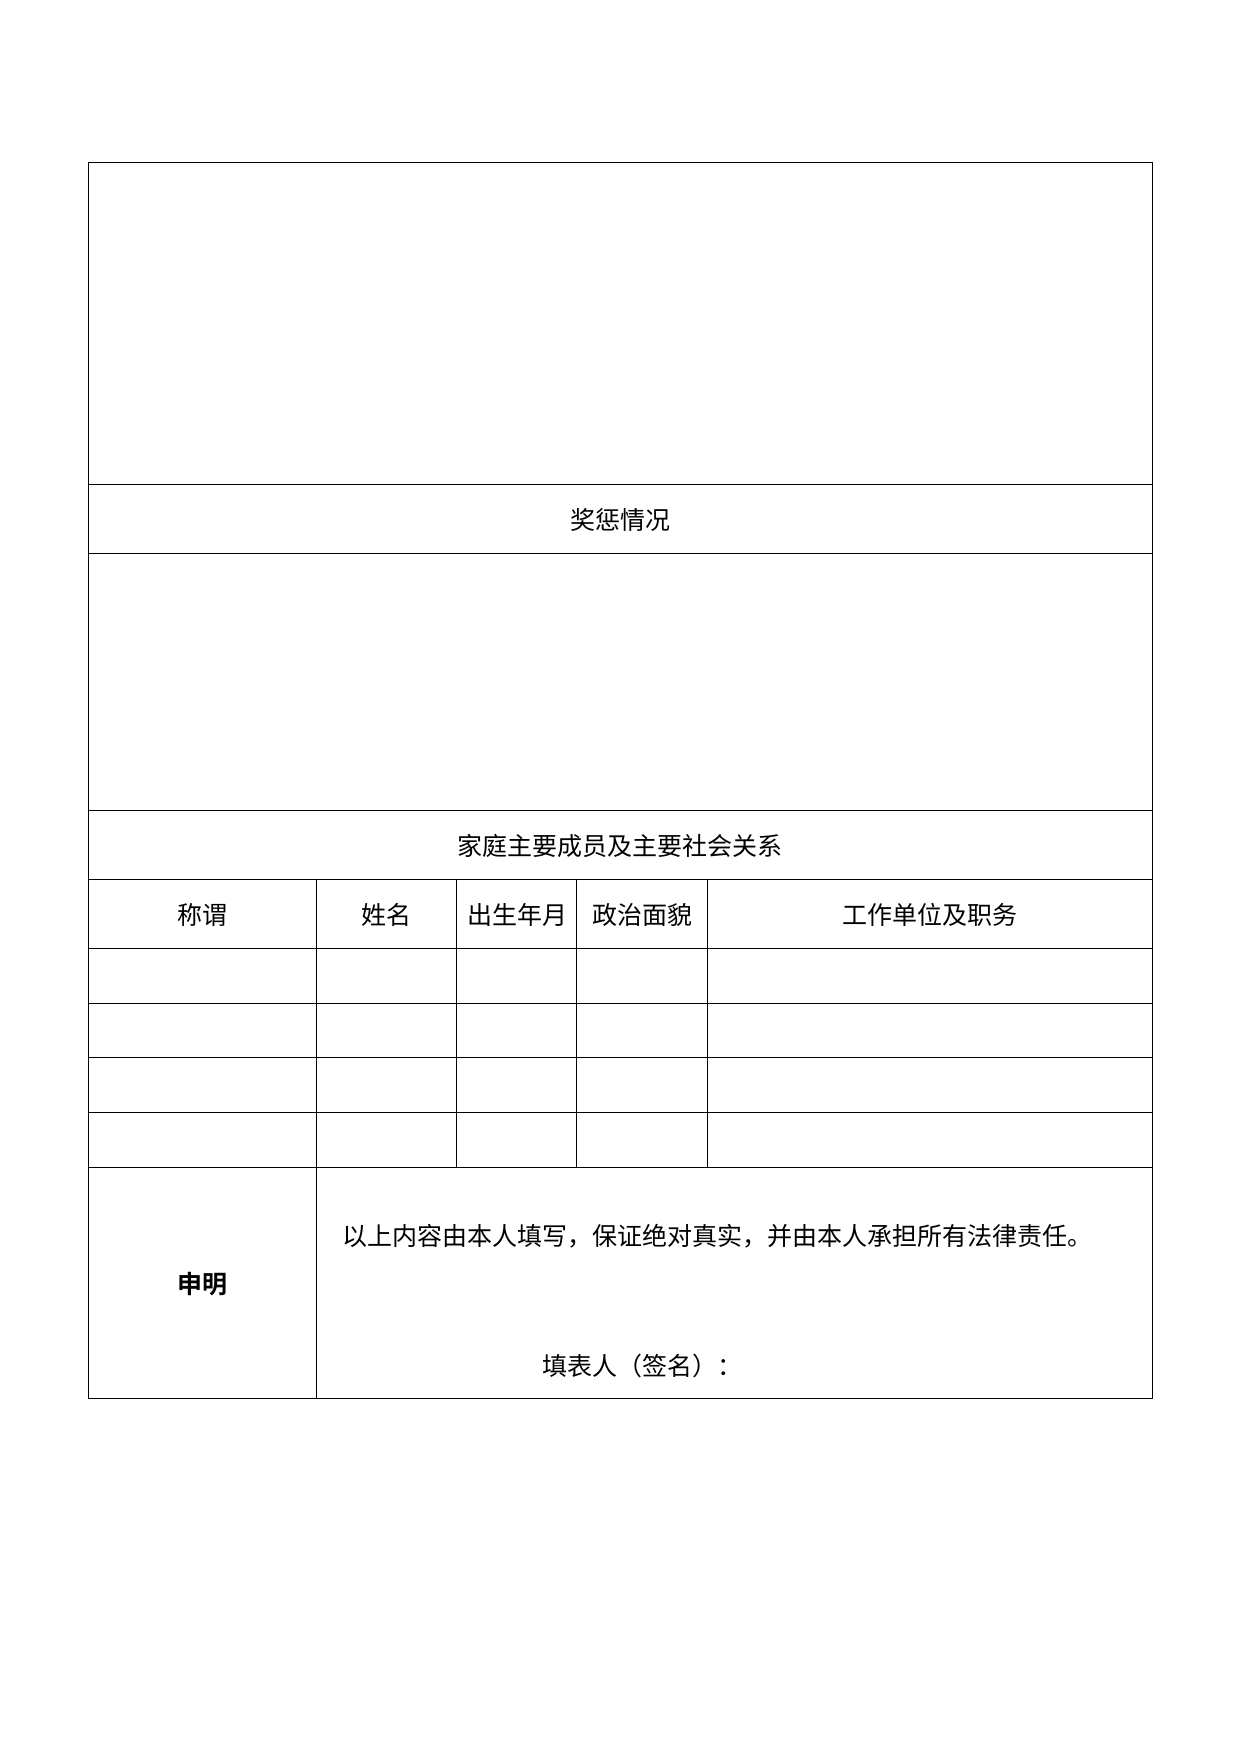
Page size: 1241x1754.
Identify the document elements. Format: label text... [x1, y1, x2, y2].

table_cell 工作单位及职务 [708, 880, 1152, 948]
table_cell [577, 1113, 707, 1167]
table_cell 称谓 [89, 880, 316, 948]
table_cell [317, 1113, 456, 1167]
table_cell 家庭主要成员及主要社会关系 [89, 811, 1152, 879]
table_cell [708, 1113, 1152, 1167]
table_cell [457, 949, 576, 1002]
table_cell 姓名 [317, 880, 456, 948]
table_cell 出生年月 [457, 880, 576, 948]
table_cell [708, 1004, 1152, 1057]
table_cell [317, 1058, 456, 1112]
table_cell [577, 1058, 707, 1112]
table_cell [457, 1058, 576, 1112]
table_cell 奖惩情况 [89, 485, 1152, 553]
table_cell 申明 [89, 1168, 316, 1398]
table_cell [577, 949, 707, 1002]
table_cell 以上内容由本人填写，保证绝对真实，并由本人承担所有法律责任。 填表人（签名）： [317, 1168, 1152, 1398]
table_cell [89, 1004, 316, 1057]
table_cell [89, 949, 316, 1002]
table_cell [317, 949, 456, 1002]
table_cell [89, 554, 1152, 809]
table_cell [577, 1004, 707, 1057]
table_cell [89, 1113, 316, 1167]
table_cell [317, 1004, 456, 1057]
table_cell [89, 163, 1152, 484]
table_cell [708, 949, 1152, 1002]
table_cell [708, 1058, 1152, 1112]
table_cell [89, 1058, 316, 1112]
table_cell [457, 1004, 576, 1057]
table_cell [457, 1113, 576, 1167]
table_cell 政治面貌 [577, 880, 707, 948]
